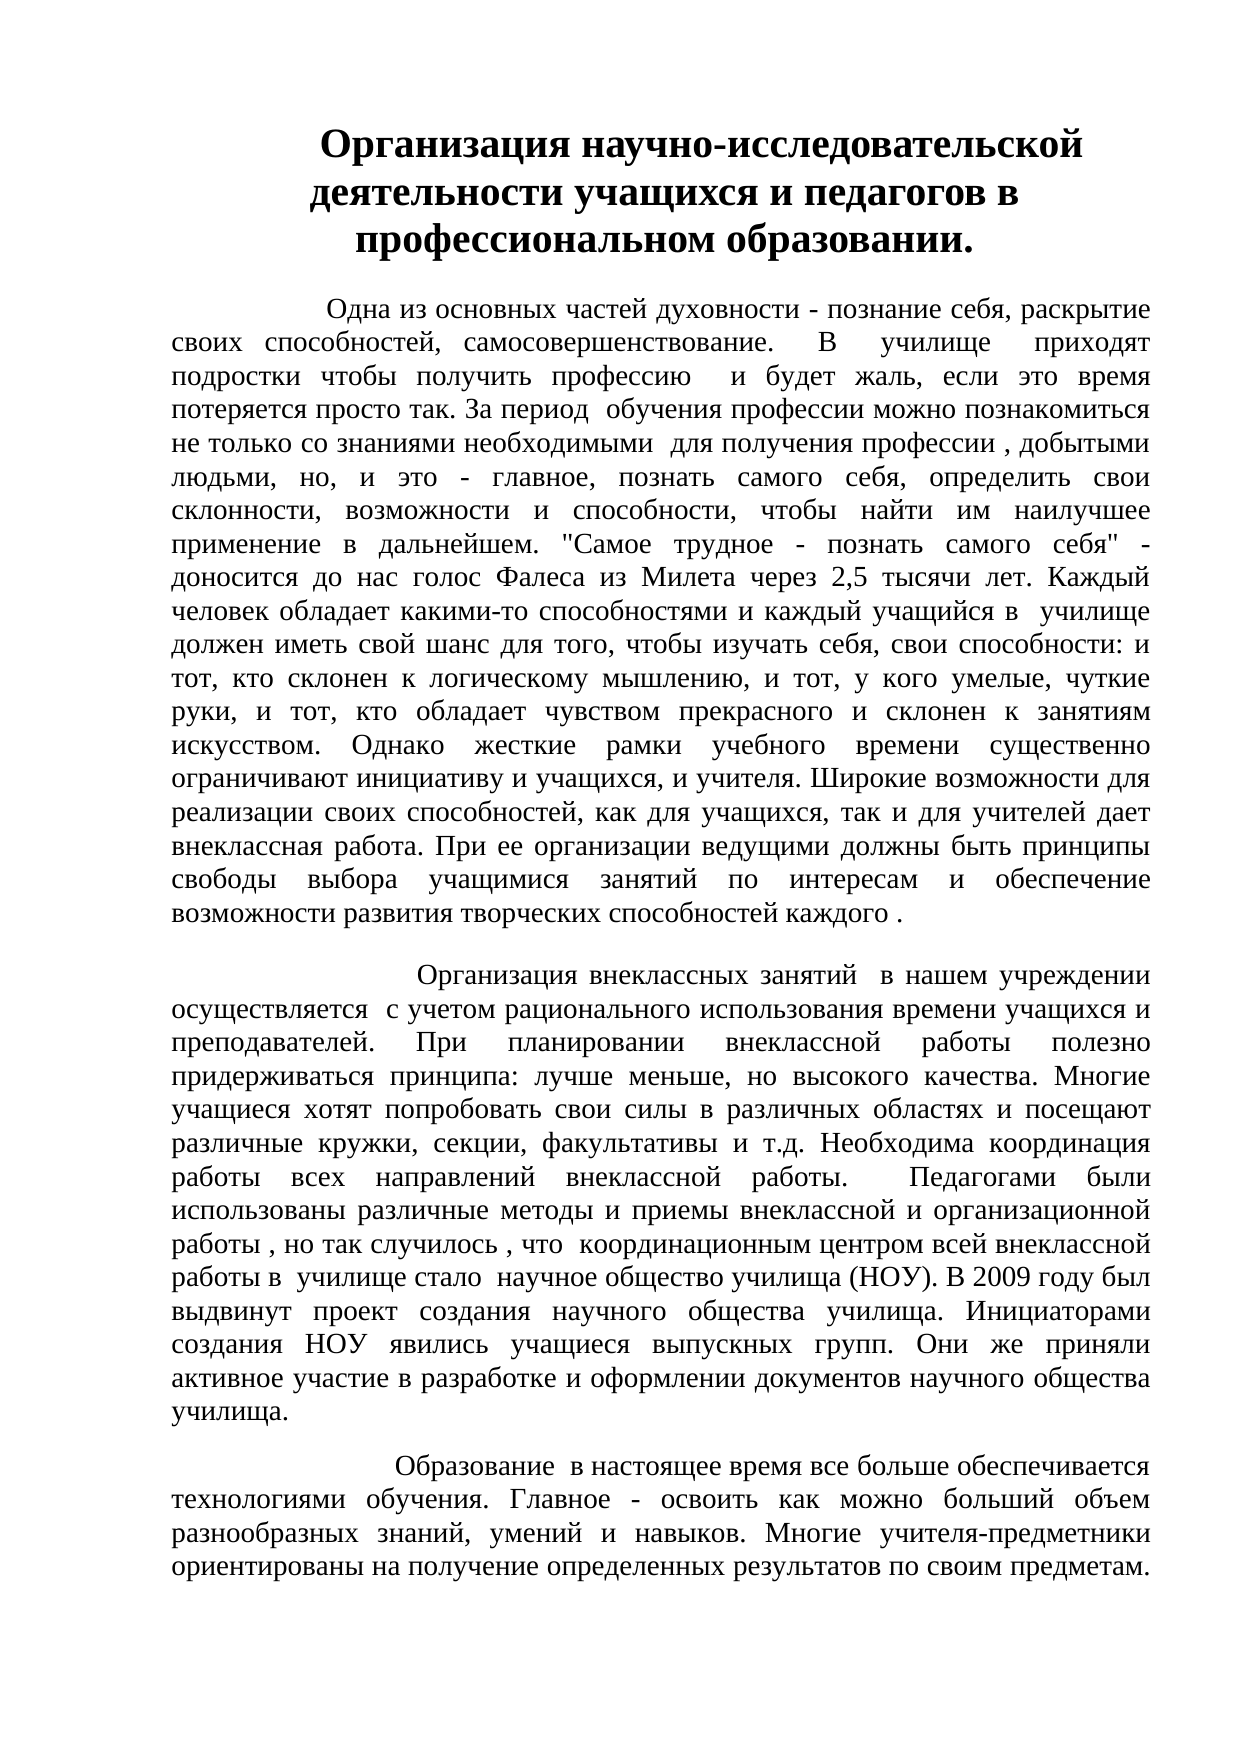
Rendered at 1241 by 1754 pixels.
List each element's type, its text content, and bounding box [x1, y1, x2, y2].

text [171, 1448, 1152, 1582]
text Одна из основных частей духовности - познание себя, раскрытие своих способностей, самосовершенствование. В училище приходят подростки чтобы получить профессию и будет жаль, если это время потеряется просто так. За период обучения профессии можно познакомиться не только со знаниями необходимыми для получения профессии , добытыми людьми, но, и это - главное, познать самого себя, определить свои склонности, возможности и способности, чтобы найти им наилучшее применение в дальнейшем. "Самое трудное - познать самого себя" - доносится до нас голос Фалеса из Милета через 2,5 тысячи лет. Каждый человек обладает какими-то способностями и каждый учащийся в училище должен иметь свой шанс для того, чтобы изучать себя, свои способности: и тот, кто склонен к логическому мышлению, и тот, у кого умелые, чуткие руки, и тот, кто обладает чувством прекрасного и склонен к занятиям искусством. Однако жесткие рамки учебного времени существенно ограничивают инициативу и учащихся, и учителя. Широкие возможности для реализации своих способностей, как для учащихся, так и для учителей дает внеклассная работа. При ее организации ведущими должны быть принципы свободы выбора учащимися занятий по интересам и обеспечение возможности развития творческих способностей каждого . [171, 291, 1152, 928]
text Организация научно-исследовательской деятельности учащихся и педагогов в профессиональном образовании. [177, 118, 1152, 262]
text Организация внеклассных занятий в нашем учреждении осуществляется с учетом рационального использования времени учащихся и преподавателей. При планировании внеклассной работы полезно придерживаться принципа: лучше меньше, но высокого качества. Многие учащиеся хотят попробовать свои силы в различных областях и посещают различные кружки, секции, факультативы и т.д. Необходима координация работы всех направлений внеклассной работы. Педагогами были использованы различные методы и приемы внеклассной и организационной работы , но так случилось , что координационным центром всей внеклассной работы в училище стало научное общество училища (НОУ). В 2009 году был выдвинут проект создания научного общества училища. Инициаторами создания НОУ явились учащиеся выпускных групп. Они же приняли активное участие в разработке и оформлении документов научного общества училища. [171, 957, 1152, 1427]
